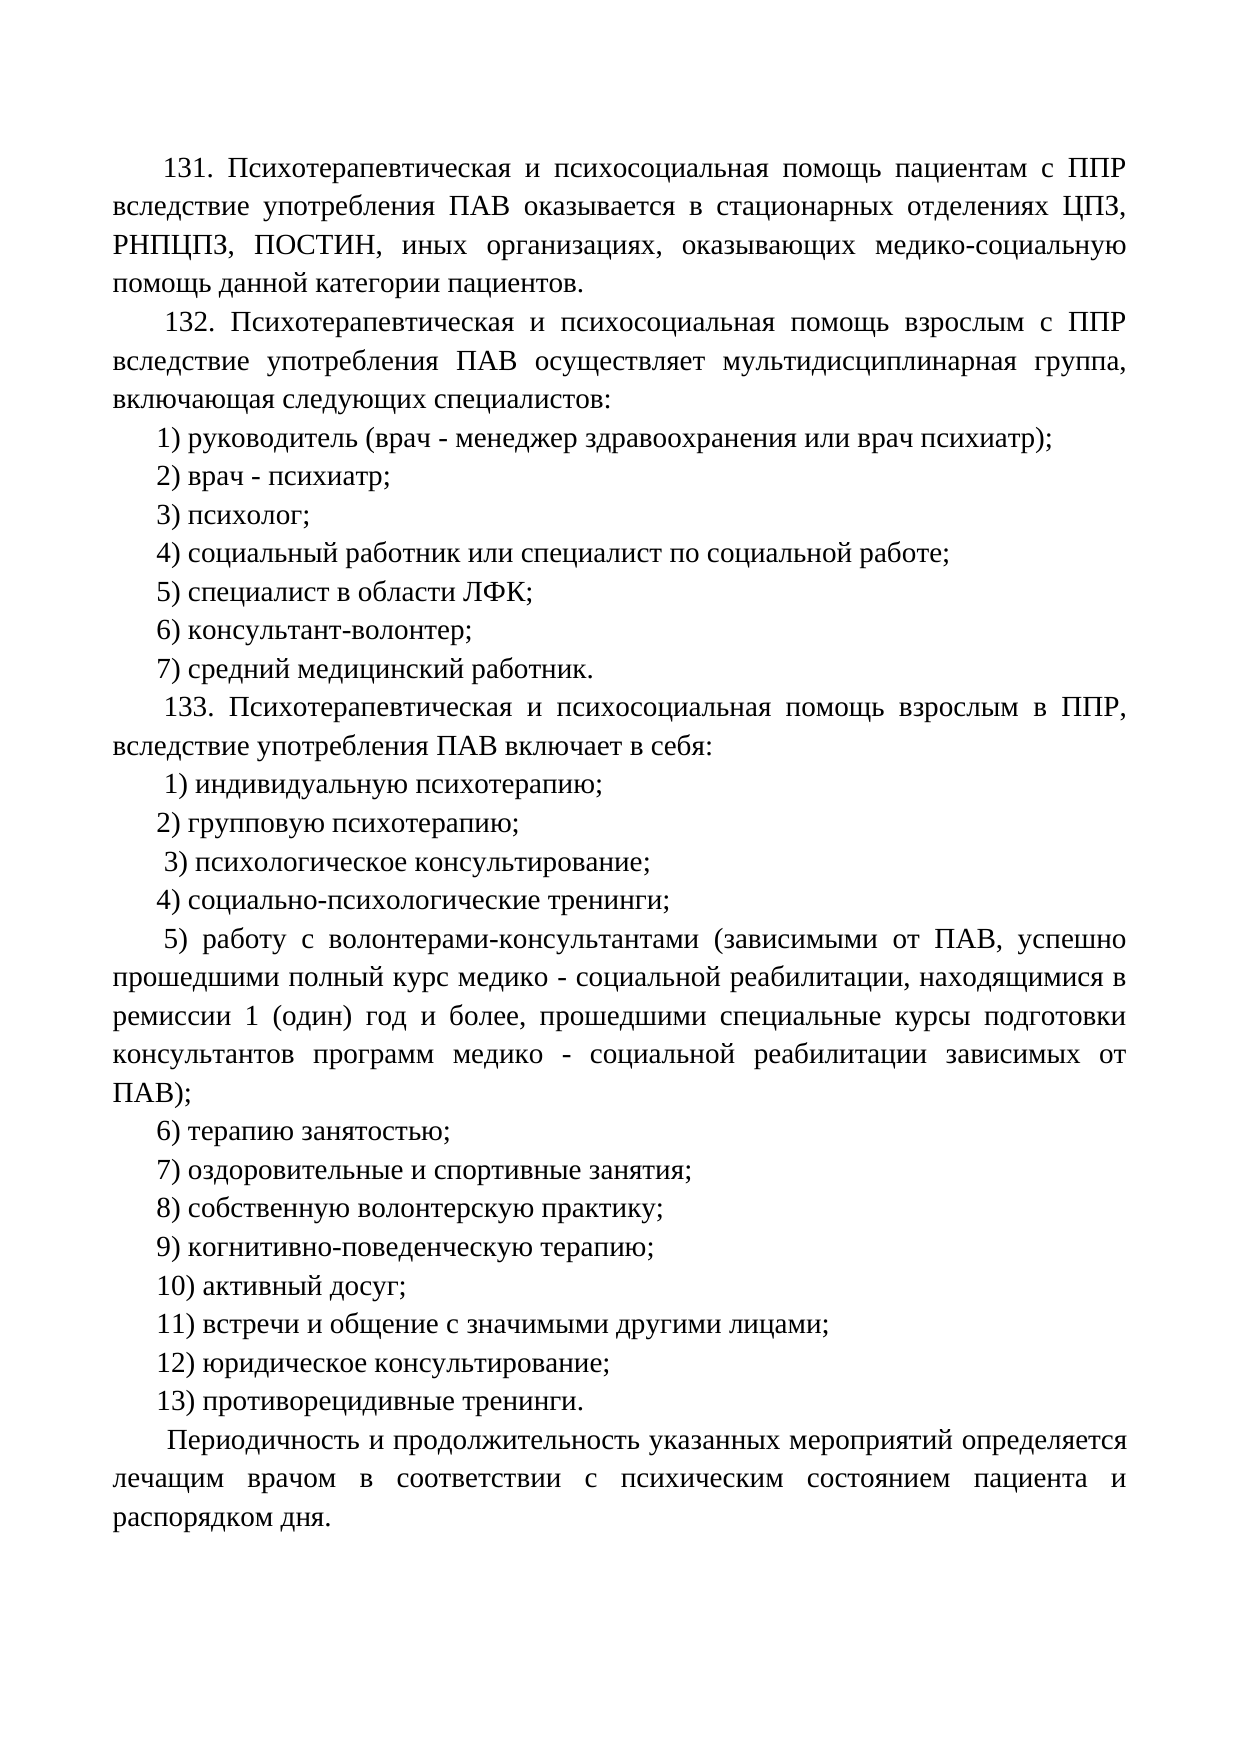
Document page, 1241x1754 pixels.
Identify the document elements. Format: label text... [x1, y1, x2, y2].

text 5) работу с волонтерами-консультантами (зависимыми от ПАВ, успешно прошедшими полный курс медико - социальной реабилитации, находящимися в ремиссии 1 (один) год и более, прошедшими специальные курсы подготовки консультантов программ медико - социальной реабилитации зависимых от ПАВ); [112, 921, 1128, 1108]
text 7) средний медицинский работник. [112, 651, 1128, 684]
text 7) оздоровительные и спортивные занятия; [112, 1152, 1128, 1186]
text 13) противорецидивные тренинги. [112, 1383, 1128, 1417]
text 133. Психотерапевтическая и психосоциальная помощь взрослым в ППР, вследствие употребления ПАВ включает в себя: [112, 689, 1128, 762]
text 1) руководитель (врач - менеджер здравоохранения или врач психиатр); [112, 420, 1128, 453]
text 12) юридическое консультирование; [112, 1345, 1128, 1378]
text 6) консультант-волонтер; [112, 612, 1128, 646]
text 2) врач - психиатр; [112, 458, 1128, 492]
text 1) индивидуальную психотерапию; [112, 767, 1128, 800]
text 4) социально-психологические тренинги; [112, 882, 1128, 916]
text 3) психолог; [112, 497, 1128, 530]
text 10) активный досуг; [112, 1268, 1128, 1301]
text 131. Психотерапевтическая и психосоциальная помощь пациентам с ППР вследствие употребления ПАВ оказывается в стационарных отделениях ЦПЗ, РНПЦПЗ, ПОСТИН, иных организациях, оказывающих медико-социальную помощь данной категории пациентов. [112, 150, 1128, 299]
text 11) встречи и общение с значимыми другими лицами; [112, 1306, 1128, 1340]
text 4) социальный работник или специалист по социальной работе; [112, 535, 1128, 569]
text 2) групповую психотерапию; [112, 805, 1128, 839]
text 8) собственную волонтерскую практику; [112, 1191, 1128, 1224]
text 132. Психотерапевтическая и психосоциальная помощь взрослым с ППР вследствие употребления ПАВ осуществляет мультидисциплинарная группа, включающая следующих специалистов: [112, 304, 1128, 415]
text 6) терапию занятостью; [112, 1113, 1128, 1147]
text Периодичность и продолжительность указанных мероприятий определяется лечащим врачом в соответствии с психическим состоянием пациента и распорядком дня. [112, 1422, 1128, 1532]
text 3) психологическое консультирование; [112, 844, 1128, 877]
text 9) когнитивно-поведенческую терапию; [112, 1229, 1128, 1263]
text 5) специалист в области ЛФК; [112, 574, 1128, 607]
